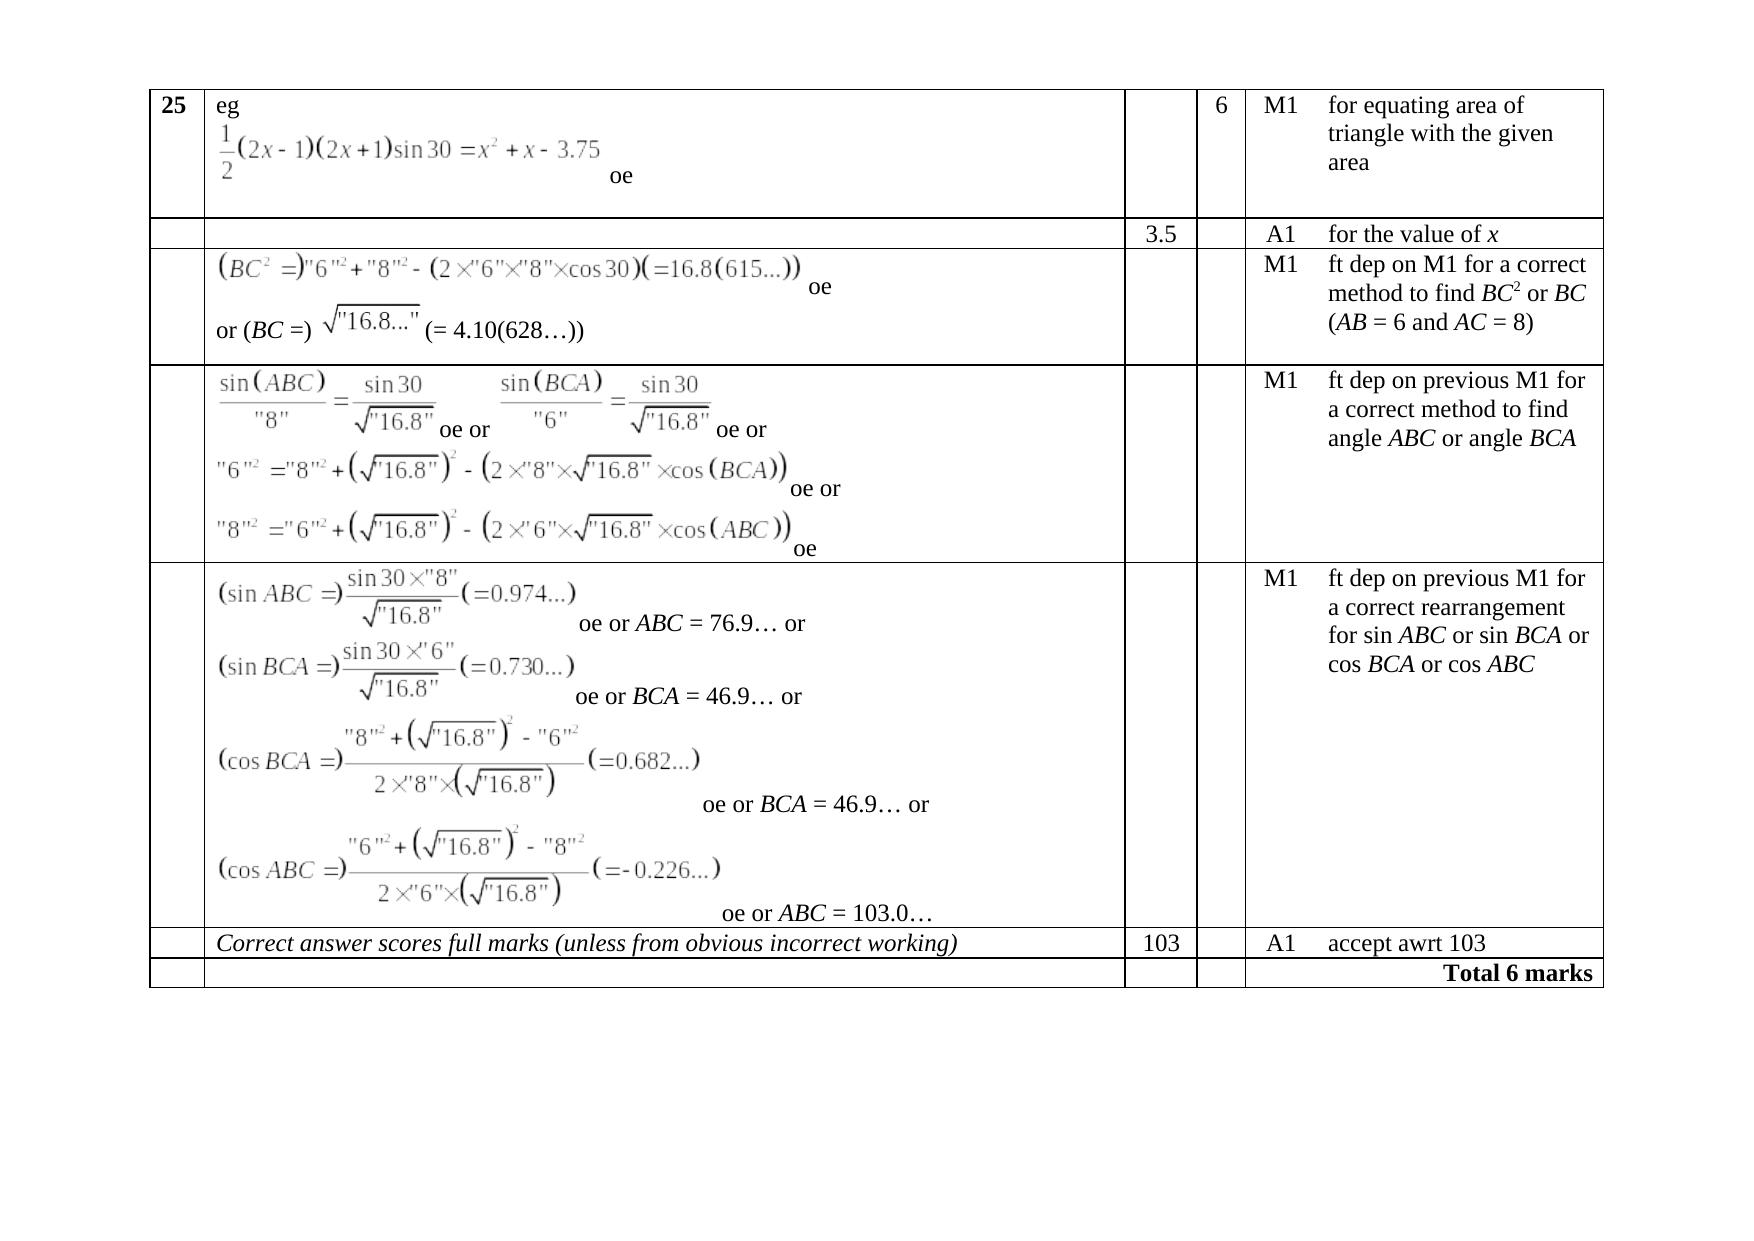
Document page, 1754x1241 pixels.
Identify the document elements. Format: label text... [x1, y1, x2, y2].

table_cell [1126, 959, 1196, 987]
table_cell [1126, 249, 1196, 364]
table_cell A1 [1246, 219, 1317, 247]
table_header M1 [1246, 90, 1317, 217]
table_header for equating area of triangle with the given area [1317, 90, 1603, 217]
table_cell Total 6 marks [1317, 959, 1603, 987]
table_cell [151, 219, 204, 247]
table_cell [1126, 366, 1196, 562]
table_cell ft dep on previous M1 for a correct rearrangement for sin ABC or sin BCA or cos BCA or cos ABC [1317, 563, 1603, 927]
table_header 6 [1198, 90, 1245, 217]
table_cell ft dep on previous M1 for a correct method to find angle ABC or angle BCA [1317, 366, 1603, 562]
table_header 25 [151, 90, 204, 217]
table_cell [1126, 563, 1196, 927]
table_cell [151, 249, 204, 364]
table_header [1126, 90, 1196, 217]
table_cell [1198, 219, 1245, 247]
table_cell ft dep on M1 for a correct method to find BC2 or BC (AB = 6 and AC = 8) [1317, 249, 1603, 364]
table_cell [1198, 928, 1245, 957]
table_cell [205, 219, 1124, 247]
table_cell 3.5 [1126, 219, 1196, 247]
table_cell [1198, 366, 1245, 562]
table_cell 103 [1126, 928, 1196, 957]
table_cell [205, 959, 1124, 987]
table_cell Correct answer scores full marks (unless from obvious incorrect working) [205, 928, 1124, 957]
table_cell [151, 366, 204, 562]
table_cell for the value of x [1317, 219, 1603, 247]
table_cell [151, 928, 204, 957]
table_cell oe or ABC = 76.9… oroe or BCA = 46.9… or oe or BCA = 46.9… or oe or ABC = 103.0… [205, 563, 1124, 927]
table_cell M1 [1246, 563, 1317, 927]
table_cell A1 [1246, 928, 1317, 957]
table_cell [1246, 959, 1317, 987]
table_cell [151, 563, 204, 927]
table_header eg oe [205, 90, 1124, 217]
table_cell M1 [1246, 366, 1317, 562]
table_cell accept awrt 103 [1317, 928, 1603, 957]
table_cell oe or oe or oe or oe [205, 366, 1124, 562]
table_cell [1198, 249, 1245, 364]
table_cell M1 [1246, 249, 1317, 364]
table_cell [151, 959, 204, 987]
table_cell [1198, 959, 1245, 987]
table_cell [1198, 563, 1245, 927]
table_cell oe or (BC =) (= 4.10(628…)) [205, 249, 1124, 364]
